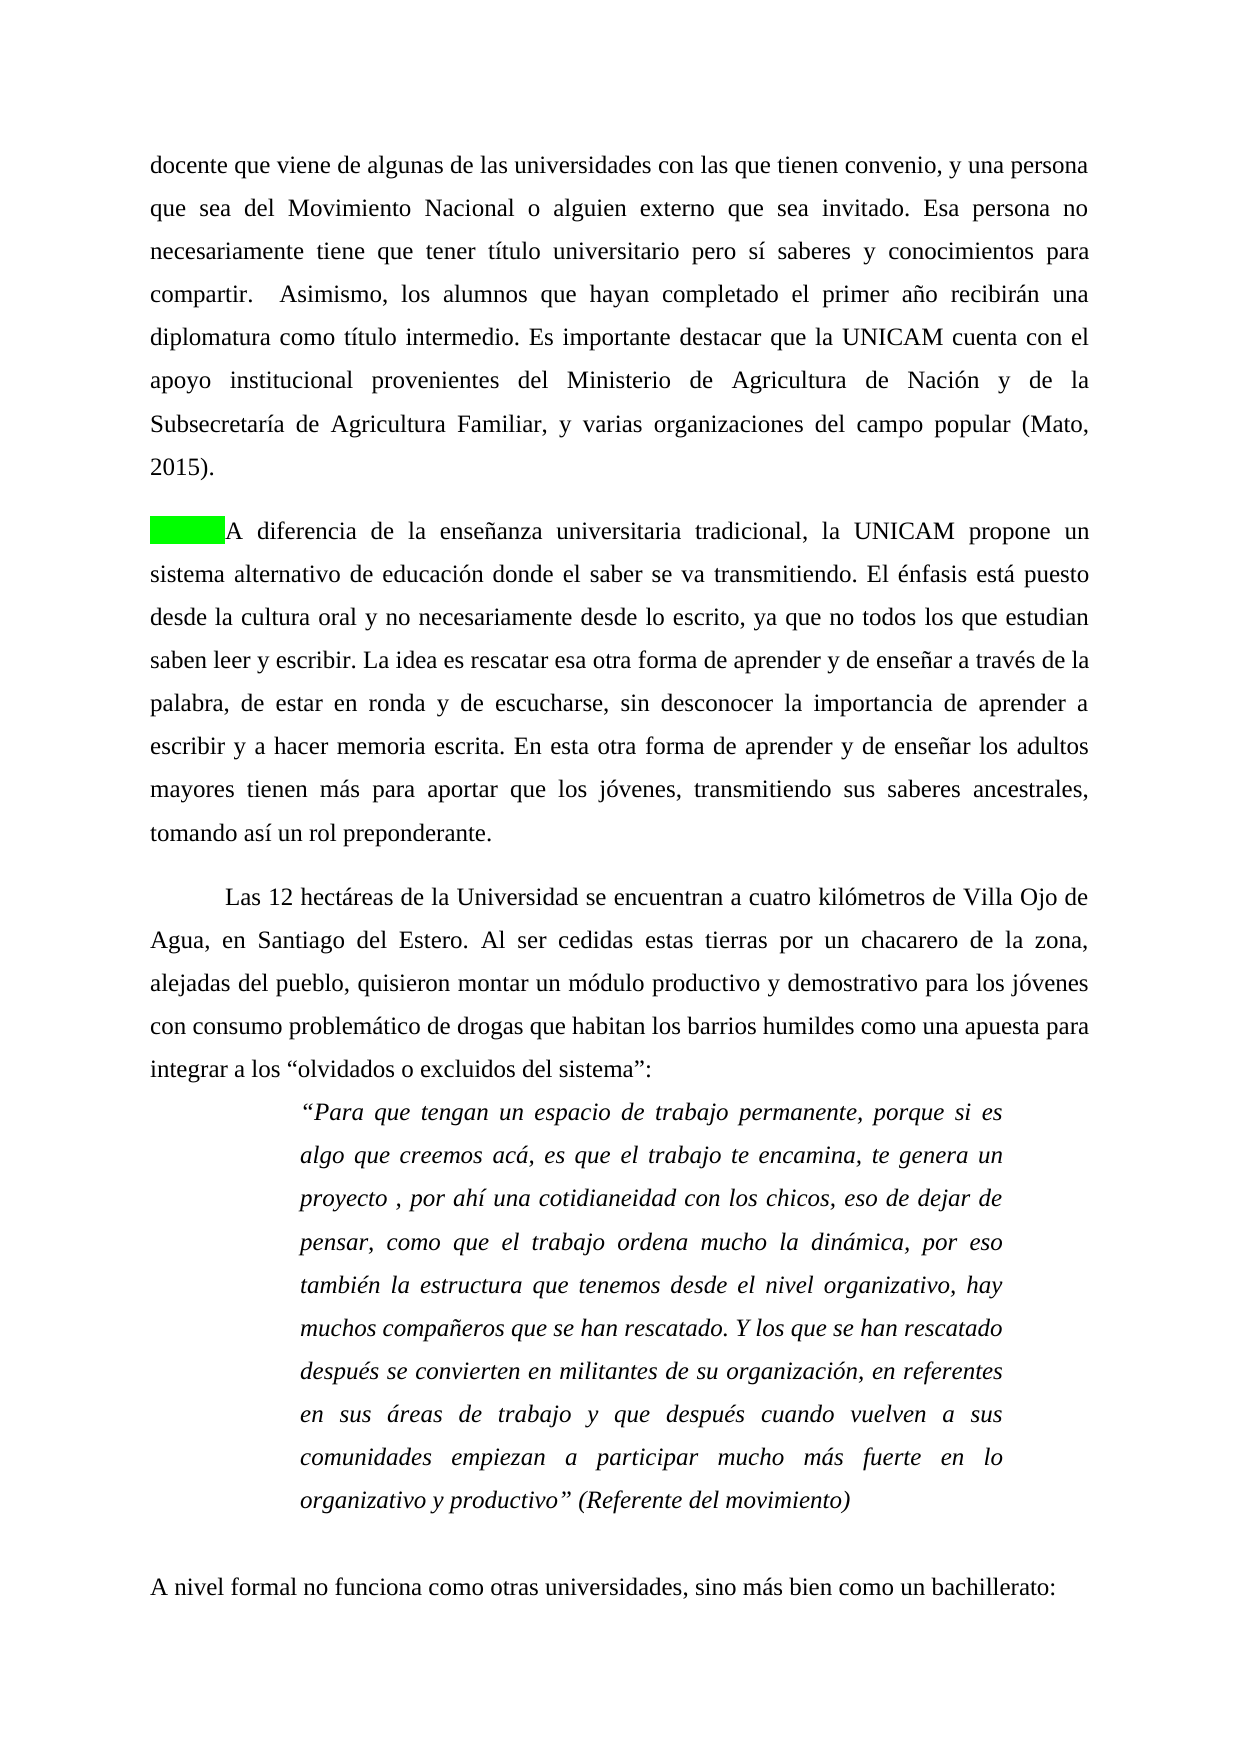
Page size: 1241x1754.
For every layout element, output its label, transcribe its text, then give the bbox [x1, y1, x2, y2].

text A nivel formal no funciona como otras universidades, sino más bien como un bachillerato: [150, 1572, 1090, 1600]
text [150, 150, 1090, 481]
text A diferencia de la enseñanza universitaria tradicional, la UNICAM propone un sistema alternativo de educación donde el saber se va transmitiendo. El énfasis está puesto desde la cultura oral y no necesariamente desde lo escrito, ya que no todos los que estudian saben leer y escribir. La idea es rescatar esa otra forma de aprender y de enseñar a través de la palabra, de estar en ronda y de escucharse, sin desconocer la importancia de aprender a escribir y a hacer memoria escrita. En esta otra forma de aprender y de enseñar los adultos mayores tienen más para aportar que los jóvenes, transmitiendo sus saberes ancestrales, tomando así un rol preponderante. [150, 516, 1090, 846]
text “Para que tengan un espacio de trabajo permanente, porque si es algo que creemos acá, es que el trabajo te encamina, te genera un proyecto , por ahí una cotidianeidad con los chicos, eso de dejar de pensar, como que el trabajo ordena mucho la dinámica, por eso también la estructura que tenemos desde el nivel organizativo, hay muchos compañeros que se han rescatado. Y los que se han rescatado después se convierten en militantes de su organización, en referentes en sus áreas de trabajo y que después cuando vuelven a sus comunidades empiezan a participar mucho más fuerte en lo organizativo y productivo” (Referente del movimiento) [300, 1097, 1006, 1514]
text Las 12 hectáreas de la Universidad se encuentran a cuatro kilómetros de Villa Ojo de Agua, en Santiago del Estero. Al ser cedidas estas tierras por un chacarero de la zona, alejadas del pueblo, quisieron montar un módulo productivo y demostrativo para los jóvenes con consumo problemático de drogas que habitan los barrios humildes como una apuesta para integrar a los “olvidados o excluidos del sistema”: [150, 882, 1090, 1083]
